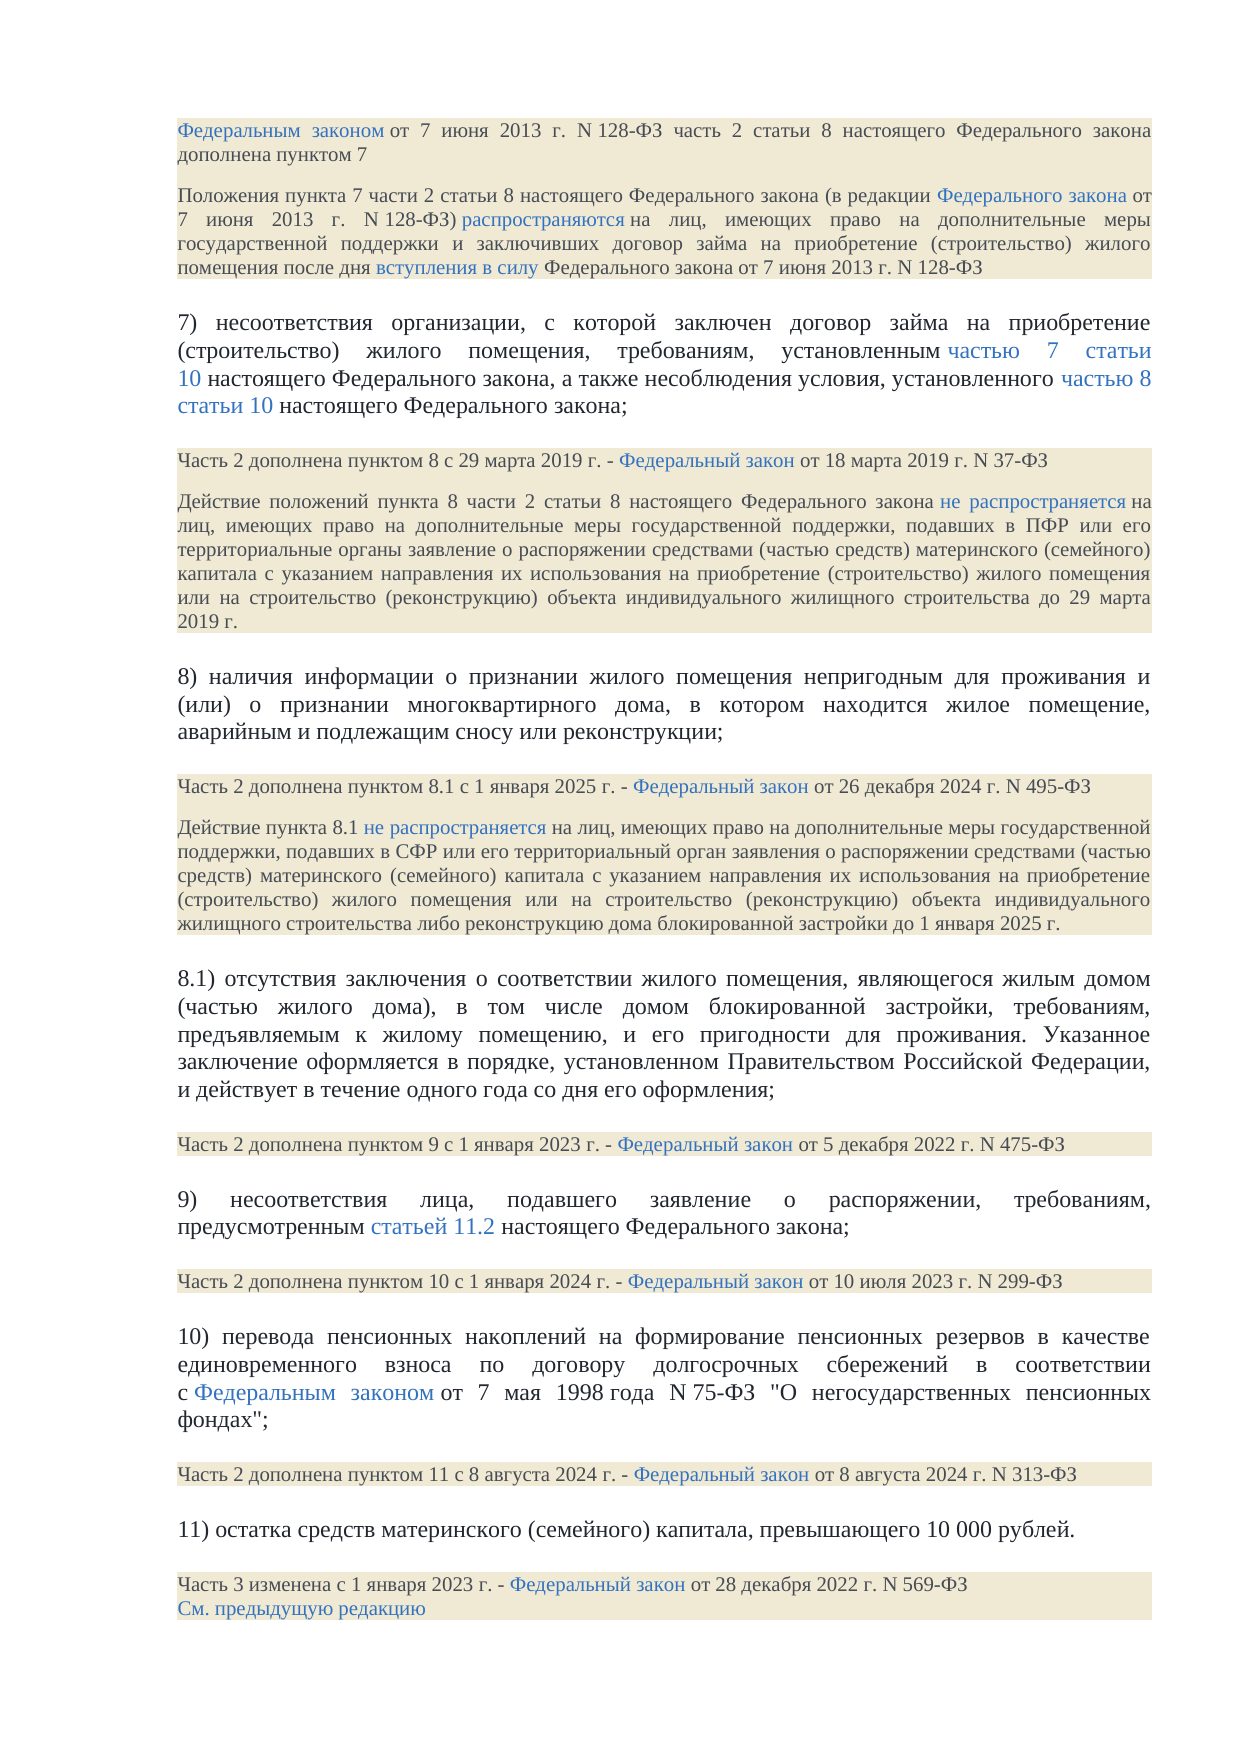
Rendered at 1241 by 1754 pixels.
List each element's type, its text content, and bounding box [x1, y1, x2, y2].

text Часть 3 изменена с 1 января 2023 г. - Федеральный закон от 28 декабря 2022 г. N 569-ФЗ [177, 1572, 1152, 1596]
text 8.1) отсутствия заключения о соответствии жилого помещения, являющегося жилым домом (частью жилого дома), в том числе домом блокированной застройки, требованиям, предъявляемым к жилому помещению, и его пригодности для проживания. Указанное заключение оформляется в порядке, установленном Правительством Российской Федерации, и действует в течение одного года со дня его оформления; [177, 964, 1152, 1102]
text Часть 2 дополнена пунктом 11 с 8 августа 2024 г. - Федеральный закон от 8 августа 2024 г. N 313-ФЗ [177, 1462, 1152, 1486]
text Федеральным законом от 7 июня 2013 г. N 128-ФЗ часть 2 статьи 8 настоящего Федерального закона дополнена пунктом 7 [177, 118, 1152, 166]
text Действие пункта 8.1 не распространяется на лиц, имеющих право на дополнительные меры государственной поддержки, подавших в СФР или его территориальный орган заявления о распоряжении средствами (частью средств) материнского (семейного) капитала с указанием направления их использования на приобретение (строительство) жилого помещения или на строительство (реконструкцию) объекта индивидуального жилищного строительства либо реконструкцию дома блокированной застройки до 1 января 2025 г. [177, 815, 1152, 935]
text 9) несоответствия лица, подавшего заявление о распоряжении, требованиям, предусмотренным статьей 11.2 настоящего Федерального закона; [177, 1185, 1152, 1240]
text Часть 2 дополнена пунктом 10 с 1 января 2024 г. - Федеральный закон от 10 июля 2023 г. N 299-ФЗ [177, 1269, 1152, 1293]
text Часть 2 дополнена пунктом 9 с 1 января 2023 г. - Федеральный закон от 5 декабря 2022 г. N 475-ФЗ [177, 1132, 1152, 1156]
text 11) остатка средств материнского (семейного) капитала, превышающего 10 000 рублей. [177, 1515, 1152, 1543]
text Часть 2 дополнена пунктом 8.1 с 1 января 2025 г. - Федеральный закон от 26 декабря 2024 г. N 495-ФЗ [177, 774, 1152, 798]
text Действие положений пункта 8 части 2 статьи 8 настоящего Федерального закона не распространяется на лиц, имеющих право на дополнительные меры государственной поддержки, подавших в ПФР или его территориальные органы заявление о распоряжении средствами (частью средств) материнского (семейного) капитала с указанием направления их использования на приобретение (строительство) жилого помещения или на строительство (реконструкцию) объекта индивидуального жилищного строительства до 29 марта 2019 г. [177, 489, 1152, 633]
text См. предыдущую редакцию [177, 1596, 1152, 1620]
text 8) наличия информации о признании жилого помещения непригодным для проживания и (или) о признании многоквартирного дома, в котором находится жилое помещение, аварийным и подлежащим сносу или реконструкции; [177, 662, 1152, 745]
text 7) несоответствия организации, с которой заключен договор займа на приобретение (строительство) жилого помещения, требованиям, установленным частью 7 статьи 10 настоящего Федерального закона, а также несоблюдения условия, установленного частью 8 статьи 10 настоящего Федерального закона; [177, 308, 1152, 419]
text 10) перевода пенсионных накоплений на формирование пенсионных резервов в качестве единовременного взноса по договору долгосрочных сбережений в соответствии с Федеральным законом от 7 мая 1998 года N 75-ФЗ "О негосударственных пенсионных фондах"; [177, 1322, 1152, 1433]
text Часть 2 дополнена пунктом 8 с 29 марта 2019 г. - Федеральный закон от 18 марта 2019 г. N 37-ФЗ [177, 448, 1152, 472]
text Положения пункта 7 части 2 статьи 8 настоящего Федерального закона (в редакции Федерального закона от 7 июня 2013 г. N 128-ФЗ) распространяются на лиц, имеющих право на дополнительные меры государственной поддержки и заключивших договор займа на приобретение (строительство) жилого помещения после дня вступления в силу Федерального закона от 7 июня 2013 г. N 128-ФЗ [177, 183, 1152, 279]
